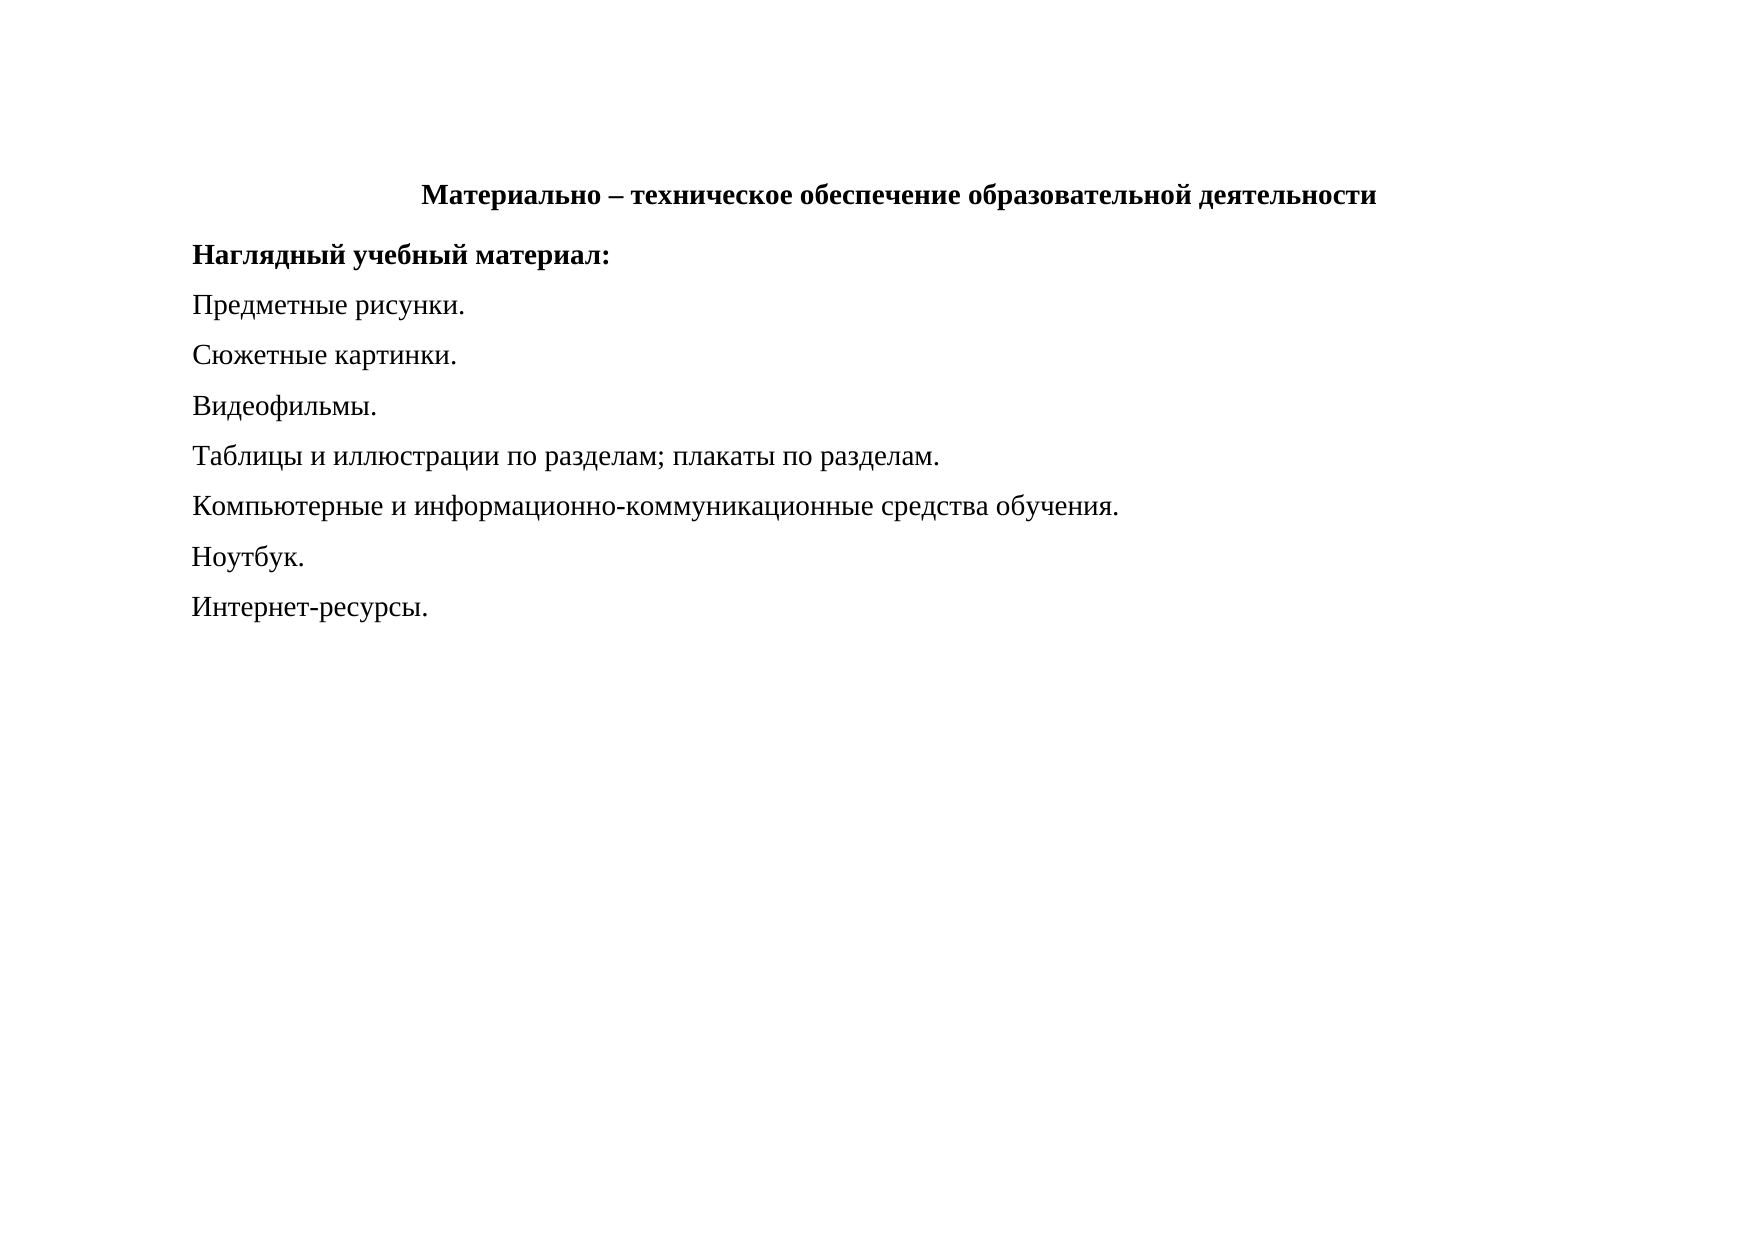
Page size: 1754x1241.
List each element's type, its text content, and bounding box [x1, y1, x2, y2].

text Интернет-ресурсы. [118, 589, 1680, 623]
text Предметные рисунки. [118, 287, 1680, 321]
text Сюжетные картинки. [118, 337, 1680, 371]
text Ноутбук. [118, 539, 1680, 572]
text Таблицы и иллюстрации по разделам; плакаты по разделам. [118, 438, 1680, 472]
text Компьютерные и информационно-коммуникационные средства обучения. [118, 488, 1680, 522]
text Наглядный учебный материал: [118, 237, 1680, 270]
text Материально – техническое обеспечение образовательной деятельности [118, 177, 1680, 211]
text Видеофильмы. [118, 388, 1680, 421]
